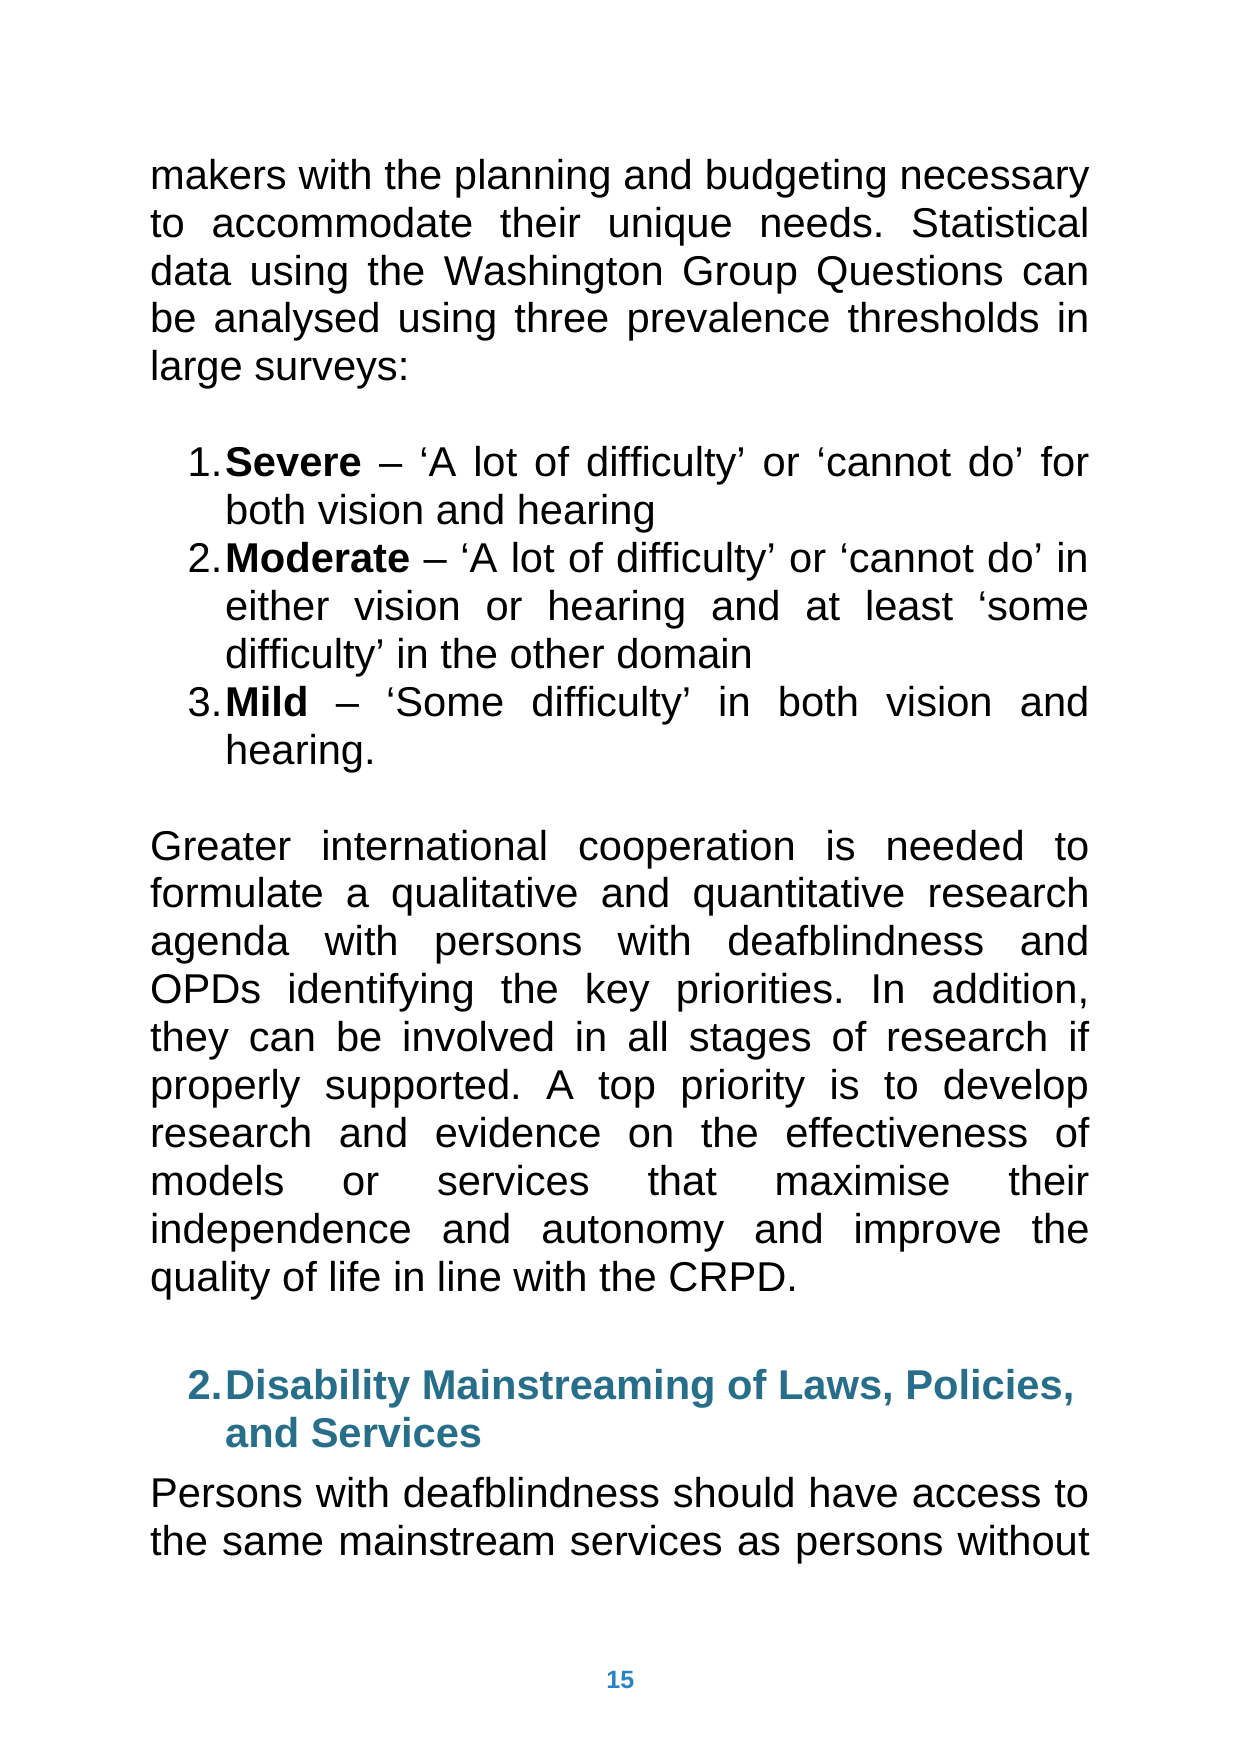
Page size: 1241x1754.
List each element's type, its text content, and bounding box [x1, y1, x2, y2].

list Moderate – ‘A lot of difficulty’ or ‘cannot do’ in either vision or hearing and at least ‘some difficulty’ in the other domain [187, 533, 1090, 677]
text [150, 1469, 1090, 1564]
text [150, 150, 1090, 389]
list Mild – ‘Some difficulty’ in both vision and hearing. [187, 677, 1090, 773]
list Severe – ‘A lot of difficulty’ or ‘cannot do’ for both vision and hearing [187, 437, 1090, 533]
subtitle Disability Mainstreaming of Laws, Policies, and Services [187, 1360, 1090, 1456]
text Greater international cooperation is needed to formulate a qualitative and quantitative research agenda with persons with deafblindness and OPDs identifying the key priorities. In addition, they can be involved in all stages of research if properly supported. A top priority is to develop research and evidence on the effectiveness of models or services that maximise their independence and autonomy and improve the quality of life in line with the CRPD. [150, 821, 1090, 1300]
